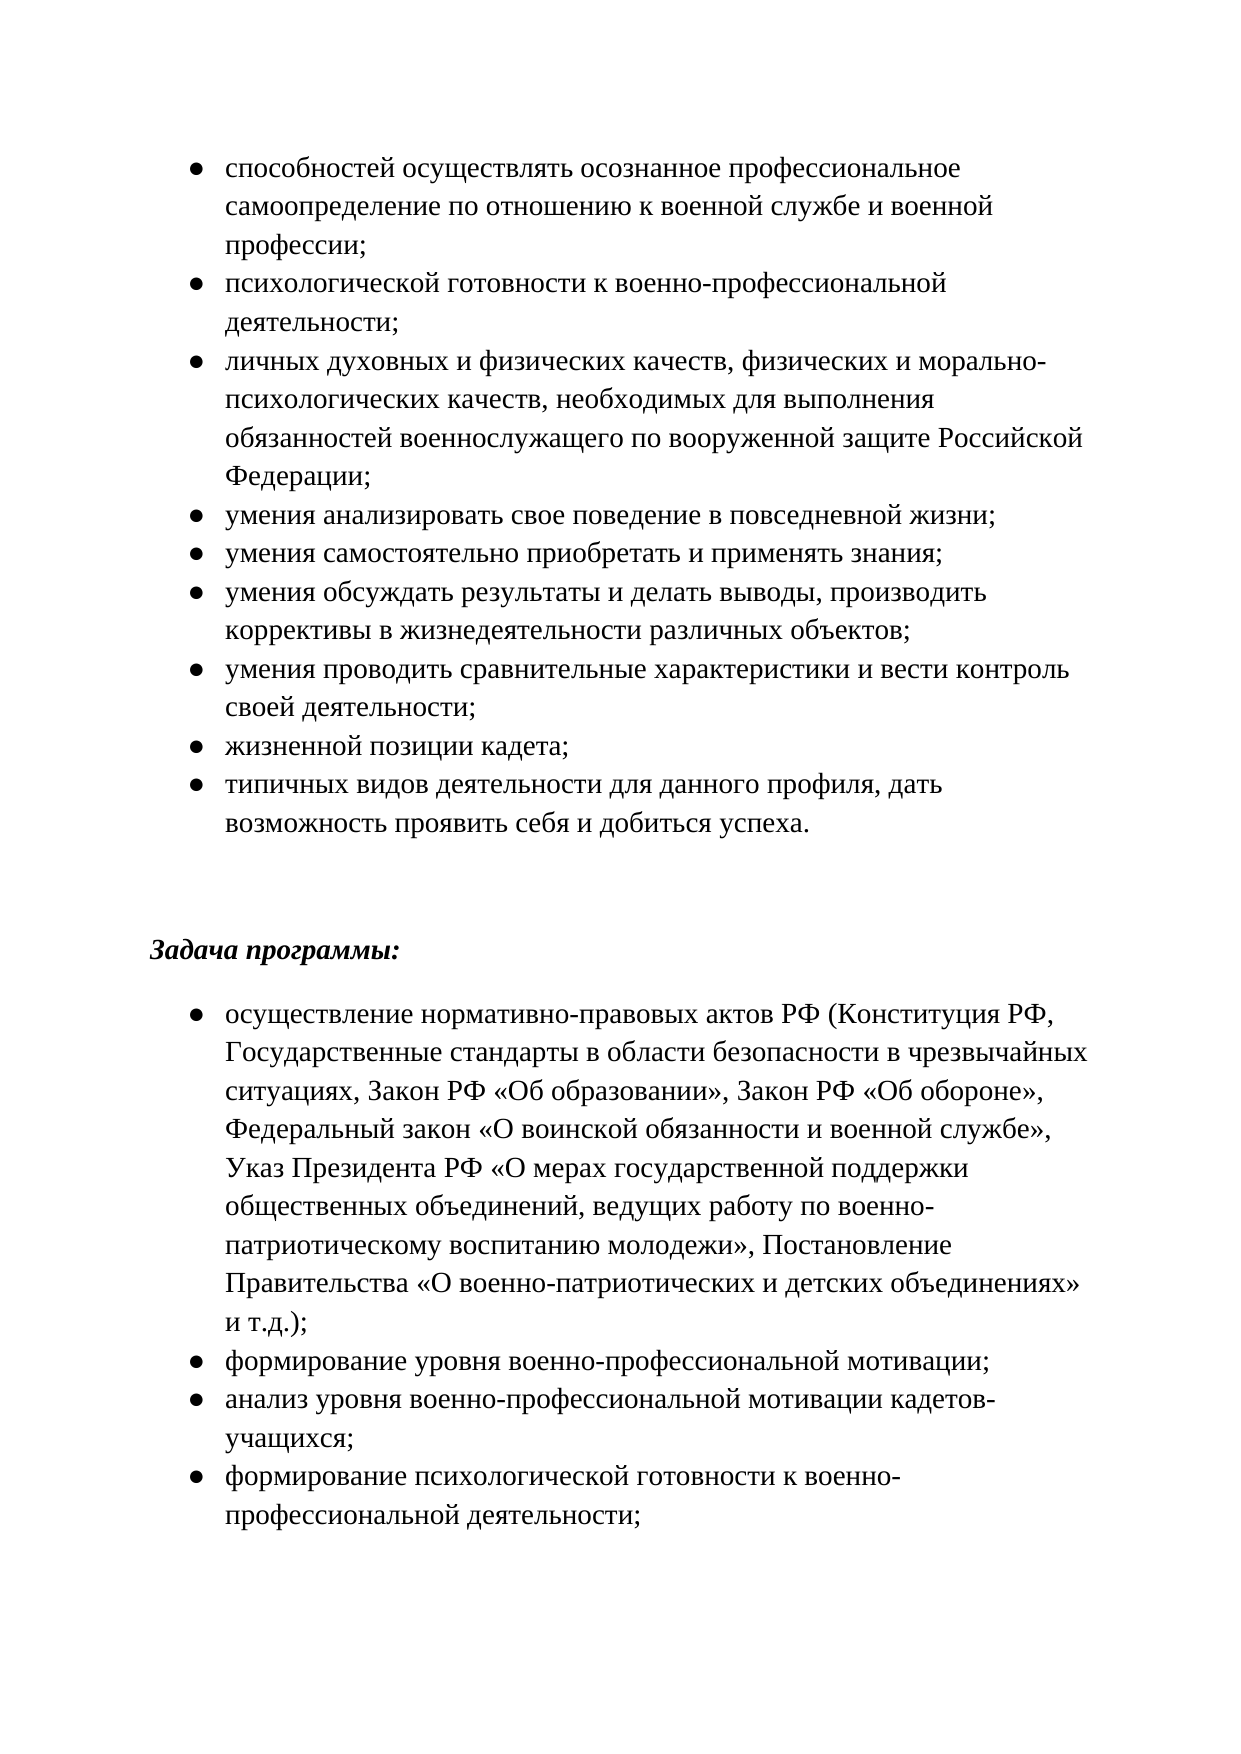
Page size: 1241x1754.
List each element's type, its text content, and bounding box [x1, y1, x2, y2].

list умения проводить сравнительные характеристики и вести контроль своей деятельности; [187, 651, 1090, 723]
list типичных видов деятельности для данного профиля, дать возможность проявить себя и добиться успеха. [187, 767, 1090, 839]
list способностей осуществлять осознанное профессиональное самоопределение по отношению к военной службе и военной профессии; [187, 150, 1090, 261]
list жизненной позиции кадета; [187, 728, 1090, 762]
list умения анализировать свое поведение в повседневной жизни; [187, 497, 1090, 530]
list психологической готовности к военно-профессиональной деятельности; [187, 266, 1090, 338]
list формирование психологической готовности к военно-профессиональной деятельности; [187, 1458, 1090, 1530]
list личных духовных и физических качеств, физических и морально-психологических качеств, необходимых для выполнения обязанностей военнослужащего по вооруженной защите Российской Федерации; [187, 343, 1090, 492]
list умения самостоятельно приобретать и применять знания; [187, 535, 1090, 569]
list осуществление нормативно-правовых актов РФ (Конституция РФ, Государственные стандарты в области безопасности в чрезвычайных ситуациях, Закон РФ «Об образовании», Закон РФ «Об обороне», Федеральный закон «О воинской обязанности и военной службе», Указ Президента РФ «О мерах государственной поддержки общественных объединений, ведущих работу по военно-патриотическому воспитанию молодежи», Постановление Правительства «О военно-патриотических и детских объединениях» и т.д.); [187, 996, 1090, 1338]
list умения обсуждать результаты и делать выводы, производить коррективы в жизнедеятельности различных объектов; [187, 574, 1090, 646]
list анализ уровня военно-профессиональной мотивации кадетов-учащихся; [187, 1381, 1090, 1453]
text Задача программы: [150, 932, 1090, 966]
list формирование уровня военно-профессиональной мотивации; [187, 1343, 1090, 1376]
